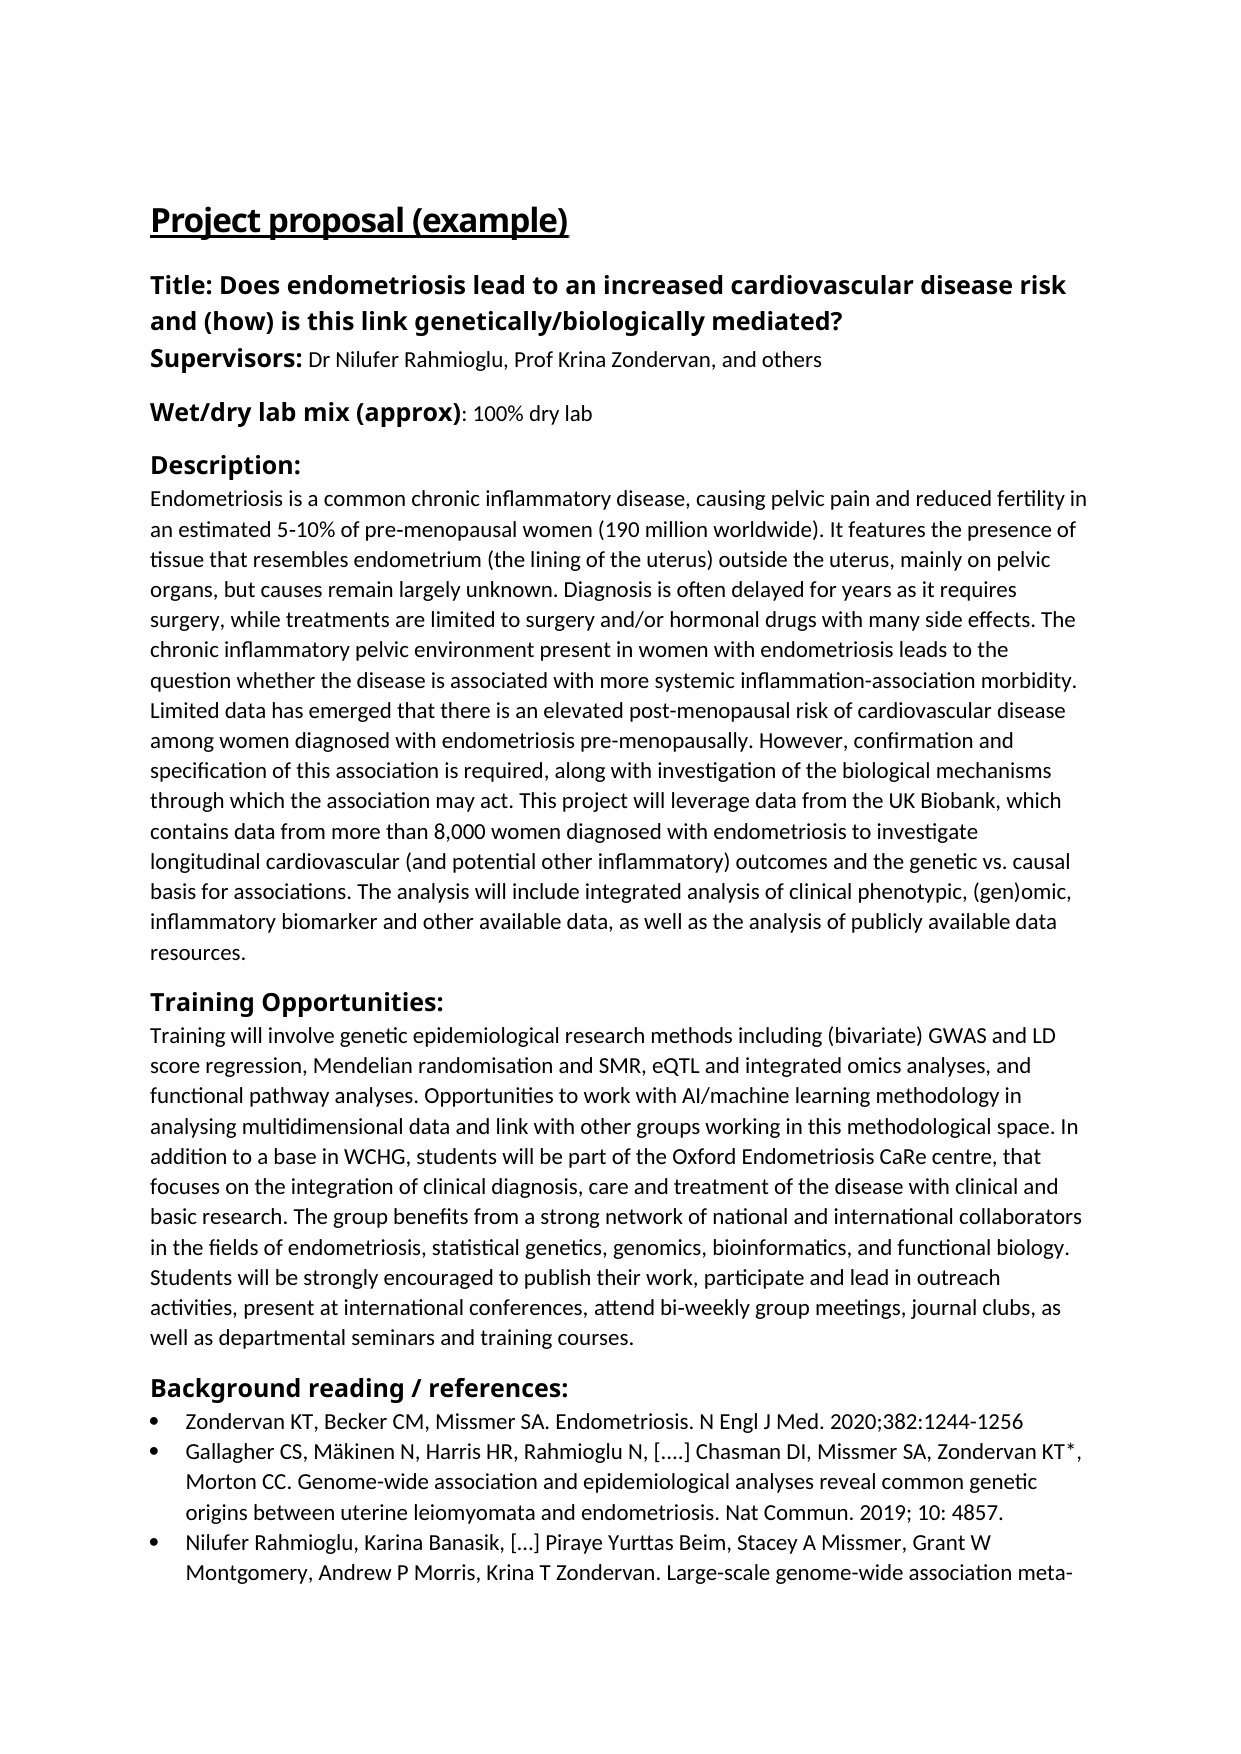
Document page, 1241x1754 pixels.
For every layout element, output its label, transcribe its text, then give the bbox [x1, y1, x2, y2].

subtitle Training Opportunities: [150, 984, 1090, 1018]
list Gallagher CS, Mäkinen N, Harris HR, Rahmioglu N, [....] Chasman DI, Missmer SA, Zondervan KT*, Morton CC. Genome-wide association and epidemiological analyses reveal common genetic origins between uterine leiomyomata and endometriosis. Nat Commun. 2019; 10: 4857. [150, 1437, 1090, 1526]
text Wet/dry lab mix (approx): 100% dry lab [150, 394, 1090, 428]
text Training will involve genetic epidemiological research methods including (bivariate) GWAS and LD score regression, Mendelian randomisation and SMR, eQTL and integrated omics analyses, and functional pathway analyses. Opportunities to work with AI/machine learning methodology in analysing multidimensional data and link with other groups working in this methodological space. In addition to a base in WCHG, students will be part of the Oxford Endometriosis CaRe centre, that focuses on the integration of clinical diagnosis, care and treatment of the disease with clinical and basic research. The group benefits from a strong network of national and international collaborators in the fields of endometriosis, statistical genetics, genomics, bioinformatics, and functional biology. Students will be strongly encouraged to publish their work, participate and lead in outreach activities, present at international conferences, attend bi‐weekly group meetings, journal clubs, as well as departmental seminars and training courses. [150, 1021, 1090, 1351]
list Zondervan KT, Becker CM, Missmer SA. Endometriosis. N Engl J Med. 2020;382:1244-1256 [150, 1407, 1090, 1435]
text Endometriosis is a common chronic inflammatory disease, causing pelvic pain and reduced fertility in an estimated 5‐10% of pre‐menopausal women (190 million worldwide). It features the presence of tissue that resembles endometrium (the lining of the uterus) outside the uterus, mainly on pelvic organs, but causes remain largely unknown. Diagnosis is often delayed for years as it requires surgery, while treatments are limited to surgery and/or hormonal drugs with many side effects. The chronic inflammatory pelvic environment present in women with endometriosis leads to the question whether the disease is associated with more systemic inflammation-association morbidity. Limited data has emerged that there is an elevated post-menopausal risk of cardiovascular disease among women diagnosed with endometriosis pre-menopausally. However, confirmation and specification of this association is required, along with investigation of the biological mechanisms through which the association may act. This project will leverage data from the UK Biobank, which contains data from more than 8,000 women diagnosed with endometriosis to investigate longitudinal cardiovascular (and potential other inflammatory) outcomes and the genetic vs. causal basis for associations. The analysis will include integrated analysis of clinical phenotypic, (gen)omic, inflammatory biomarker and other available data, as well as the analysis of publicly available data resources. [150, 484, 1090, 966]
title Project proposal (example) [150, 197, 1090, 242]
subtitle Background reading / references: [150, 1370, 1090, 1404]
subtitle Description: [150, 448, 1090, 482]
subtitle Title: Does endometriosis lead to an increased cardiovascular disease risk and (how) is this link genetically/biologically mediated? [150, 267, 1090, 338]
text Supervisors: Dr Nilufer Rahmioglu, Prof Krina Zondervan, and others [150, 341, 1090, 375]
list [150, 1528, 1090, 1586]
